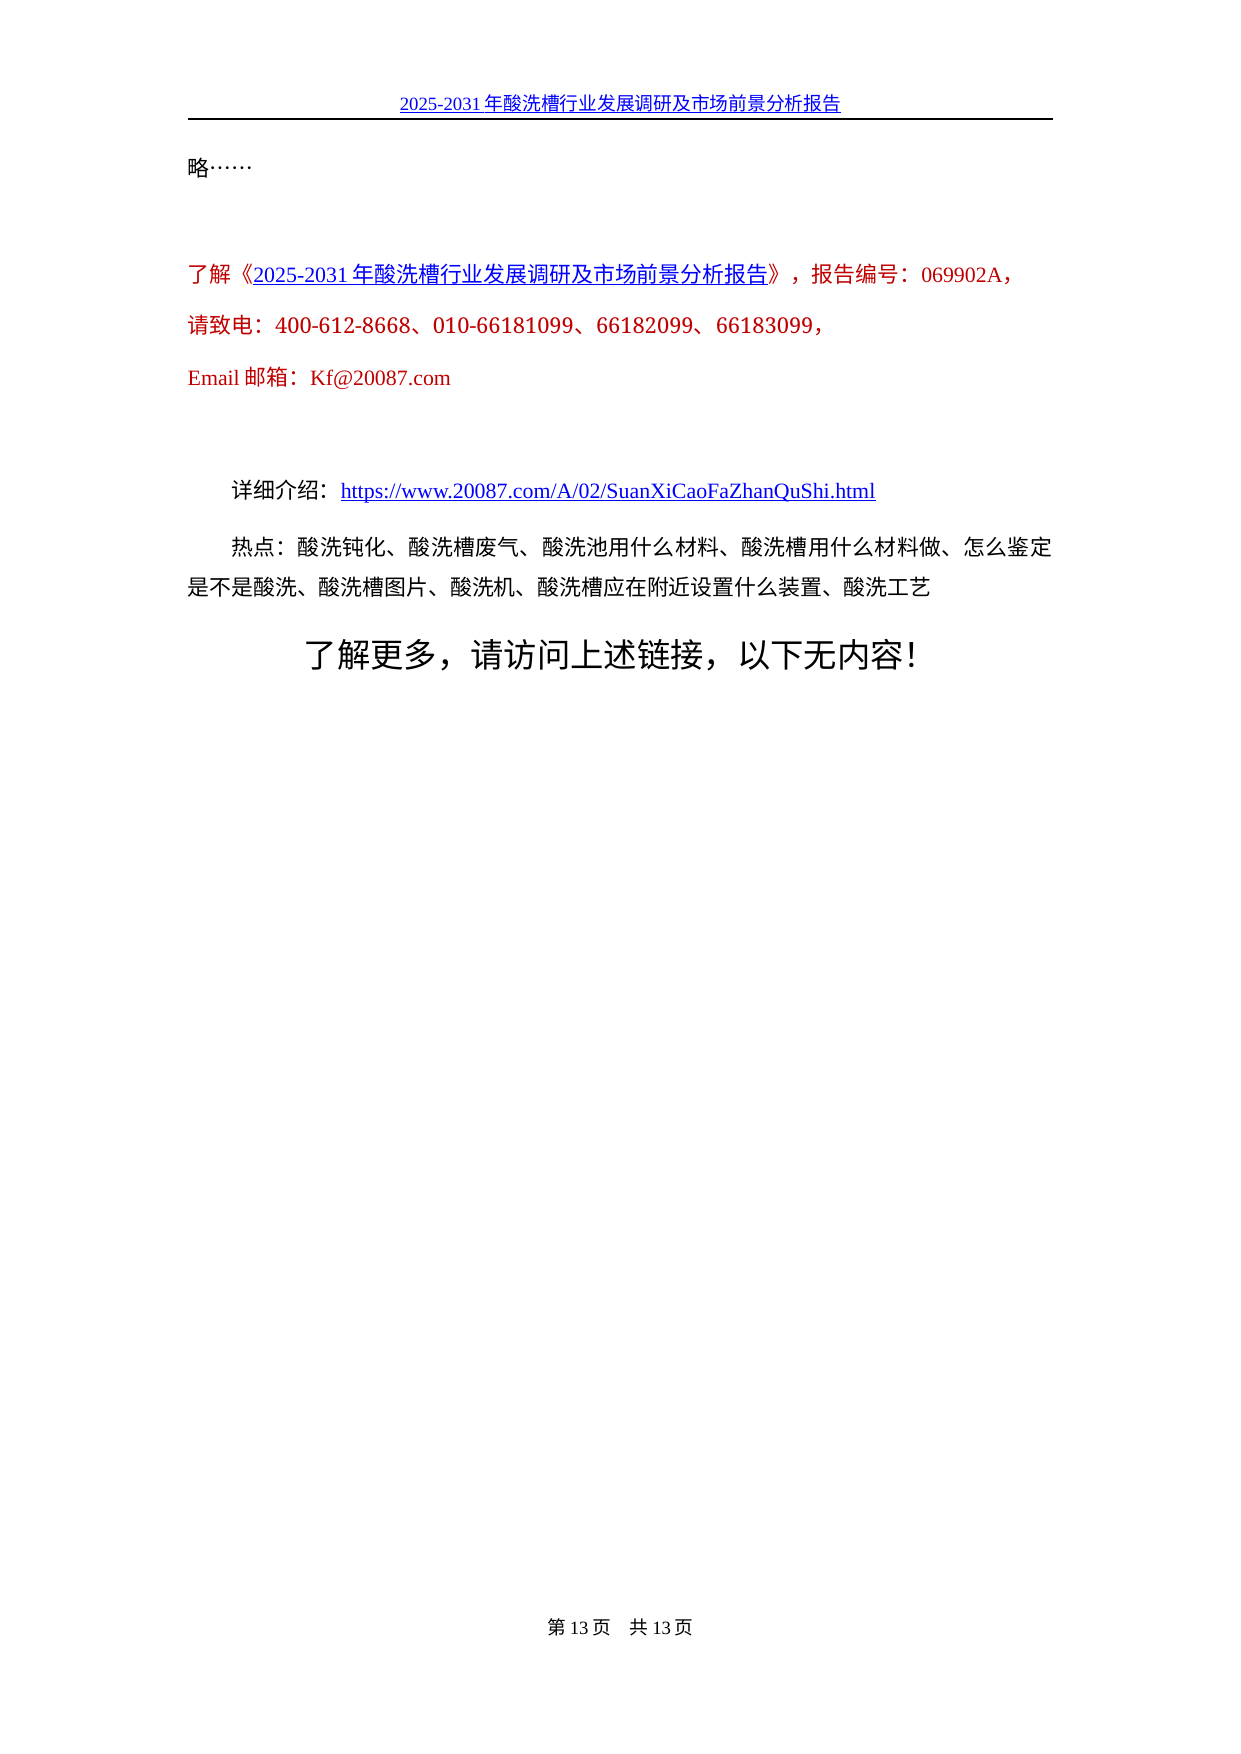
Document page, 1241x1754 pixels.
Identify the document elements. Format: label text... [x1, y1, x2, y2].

text 详细介绍：https://www.20087.com/A/02/SuanXiCaoFaZhanQuShi.html [187, 473, 1053, 505]
text 了解《2025-2031年酸洗槽行业发展调研及市场前景分析报告》，报告编号：069902A， [187, 257, 1053, 289]
text Email邮箱：Kf@20087.com [187, 360, 1053, 392]
text 请致电：400-612-8668、010-66181099、66182099、66183099， [187, 308, 1053, 341]
title 了解更多，请访问上述链接，以下无内容！ [187, 620, 1053, 685]
text 热点：酸洗钝化、酸洗槽废气、酸洗池用什么材料、酸洗槽用什么材料做、怎么鉴定是不是酸洗、酸洗槽图片、酸洗机、酸洗槽应在附近设置什么装置、酸洗工艺 [187, 529, 1053, 602]
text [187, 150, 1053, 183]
